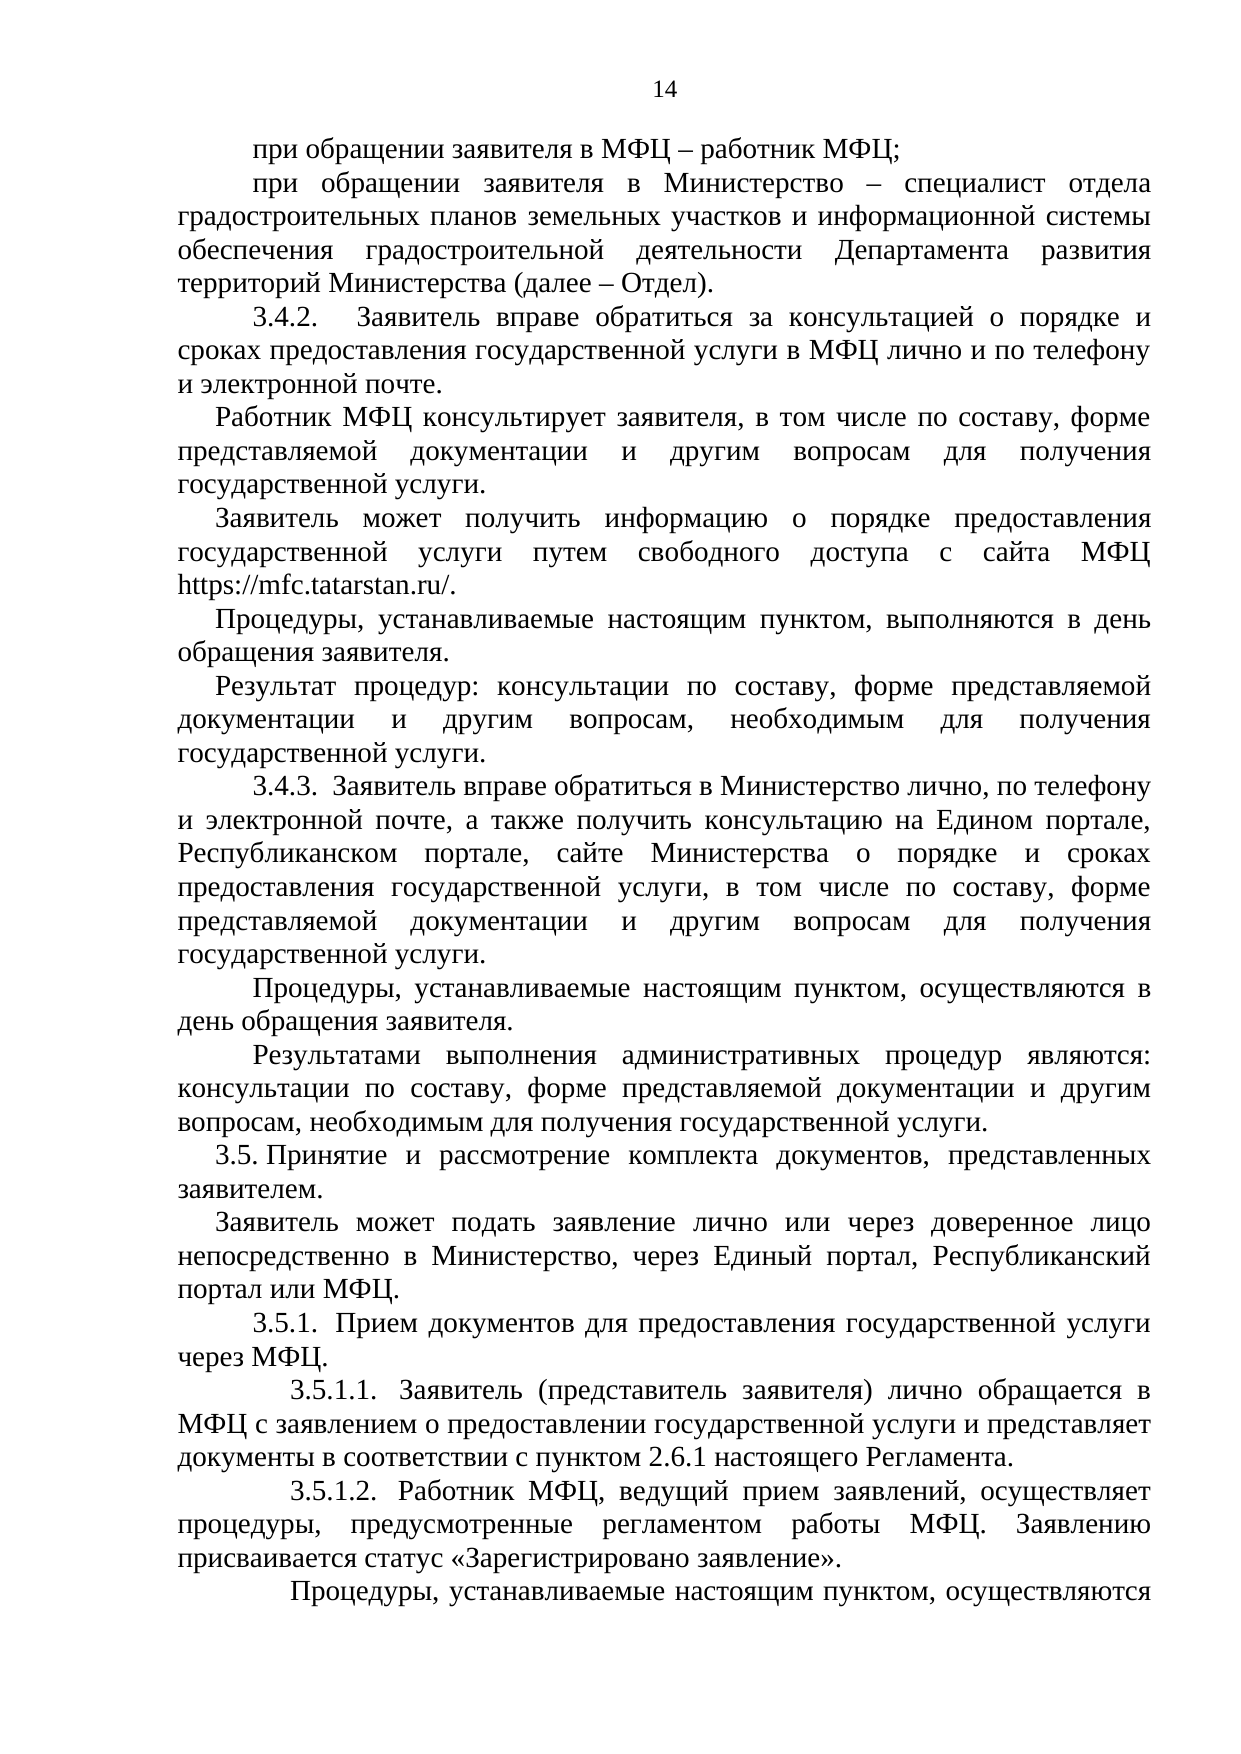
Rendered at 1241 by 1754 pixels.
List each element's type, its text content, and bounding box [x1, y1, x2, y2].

list Заявитель вправе обратиться в Министерство лично, по телефону и электронной почте, а также получить консультацию на Едином портале, Республиканском портале, сайте Министерства о порядке и сроках предоставления государственной услуги, в том числе по составу, форме представляемой документации и другим вопросам для получения государственной услуги. [177, 768, 1152, 970]
text Заявитель может подать заявление лично или через доверенное лицо непосредственно в Министерство, через Единый портал, Республиканский портал или МФЦ. [177, 1204, 1152, 1305]
list Работник МФЦ, ведущий прием заявлений, осуществляет процедуры, предусмотренные регламентом работы МФЦ. Заявлению присваивается статус «Зарегистрировано заявление». [177, 1473, 1152, 1573]
text Результат процедур: консультации по составу, форме представляемой документации и другим вопросам, необходимым для получения государственной услуги. [177, 668, 1152, 768]
text при обращении заявителя в МФЦ – работник МФЦ; [177, 131, 1152, 165]
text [177, 1573, 1152, 1607]
text Процедуры, устанавливаемые настоящим пунктом, выполняются в день обращения заявителя. [177, 601, 1152, 668]
list Принятие и рассмотрение комплекта документов, представленных заявителем. [177, 1137, 1152, 1204]
text Работник МФЦ консультирует заявителя, в том числе по составу, форме представляемой документации и другим вопросам для получения государственной услуги. [177, 399, 1152, 500]
text Заявитель может получить информацию о порядке предоставления государственной услуги путем свободного доступа с сайта МФЦ https://mfc.tatarstan.ru/. [177, 500, 1152, 601]
list Прием документов для предоставления государственной услуги через МФЦ. [177, 1305, 1152, 1372]
list Заявитель вправе обратиться за консультацией о порядке и сроках предоставления государственной услуги в МФЦ лично и по телефону и электронной почте. [177, 299, 1152, 399]
list Заявитель (представитель заявителя) лично обращается в МФЦ с заявлением о предоставлении государственной услуги и представляет документы в соответствии с пунктом 2.6.1 настоящего Регламента. [177, 1372, 1152, 1473]
text Процедуры, устанавливаемые настоящим пунктом, осуществляются в день обращения заявителя. [177, 970, 1152, 1037]
text Результатами выполнения административных процедур являются: консультации по составу, форме представляемой документации и другим вопросам, необходимым для получения государственной услуги. [177, 1037, 1152, 1137]
text при обращении заявителя в Министерство – специалист отдела градостроительных планов земельных участков и информационной системы обеспечения градостроительной деятельности Департамента развития территорий Министерства (далее – Отдел). [177, 165, 1152, 299]
